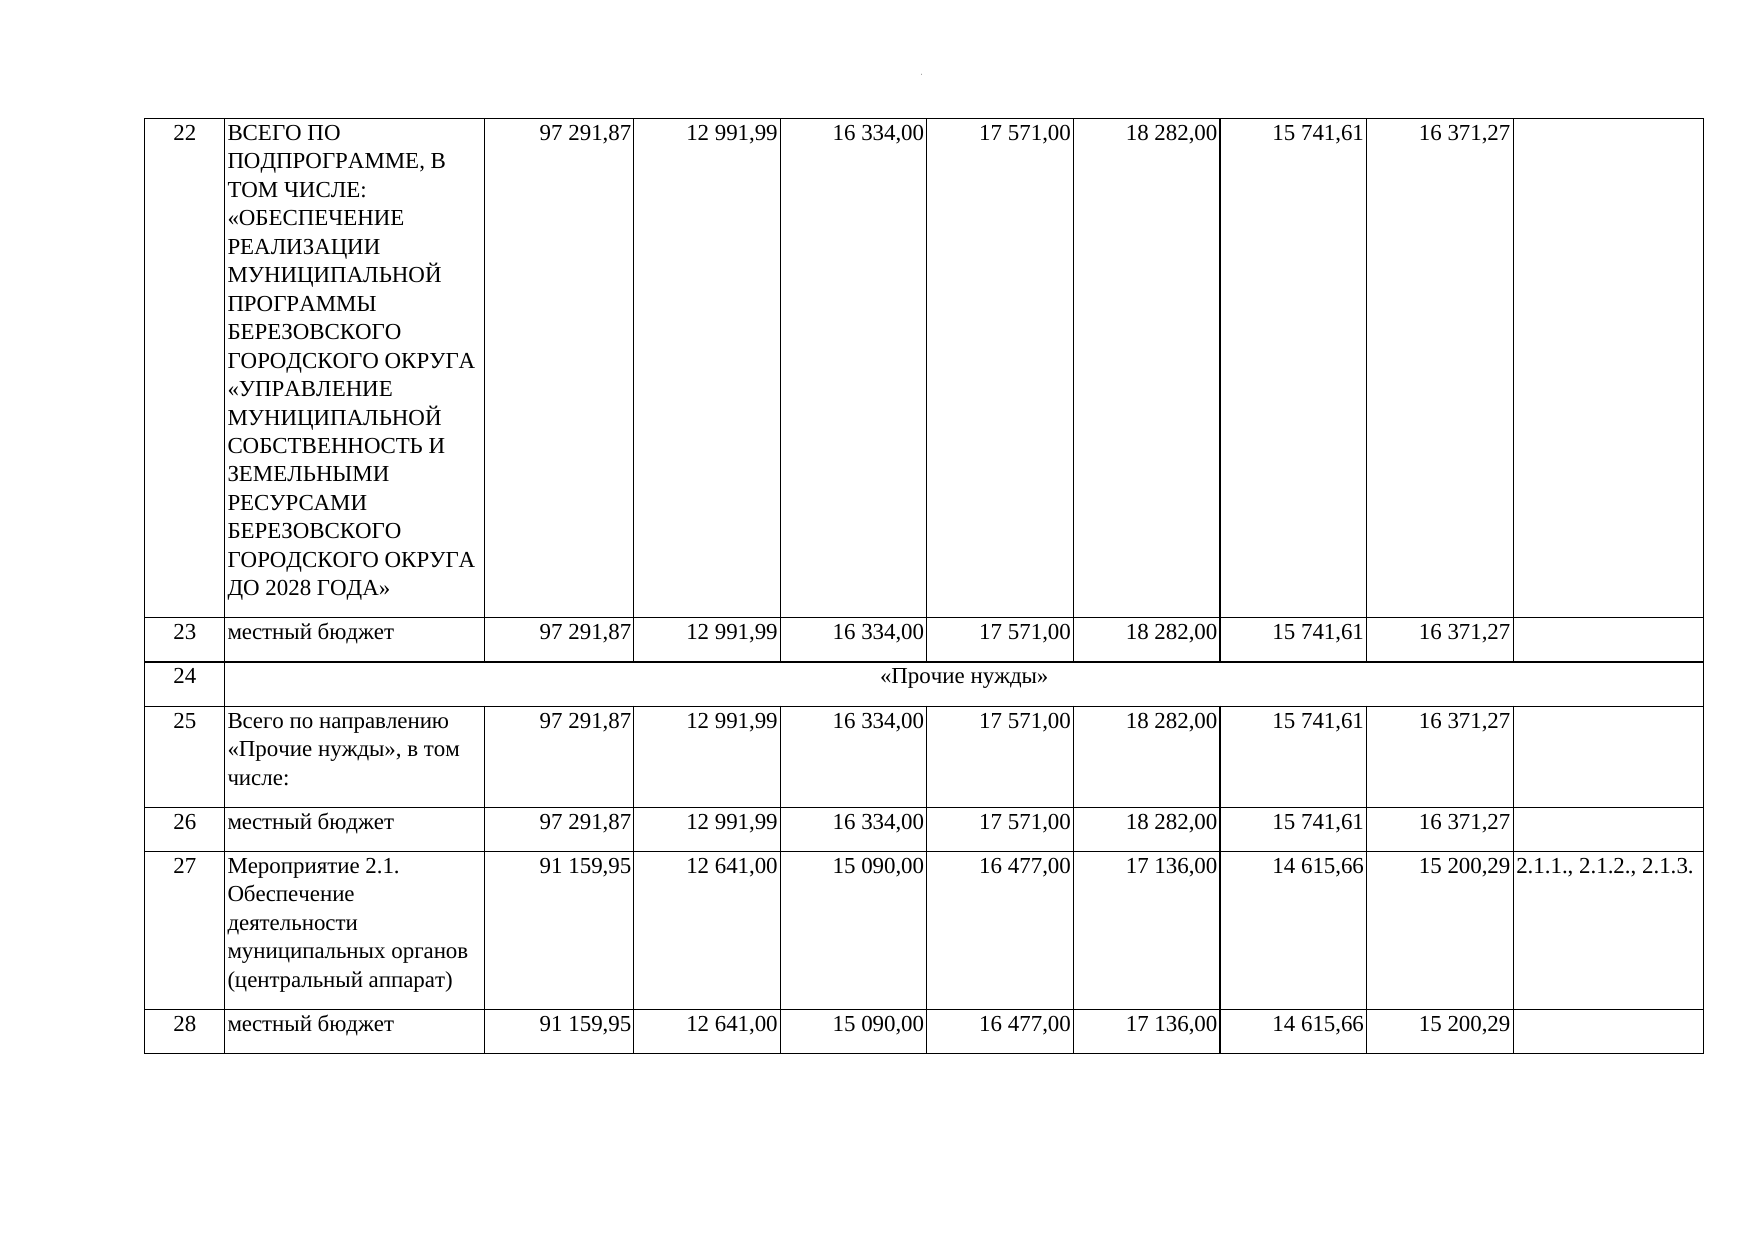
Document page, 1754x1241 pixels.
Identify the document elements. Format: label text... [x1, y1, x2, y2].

table_cell 12 641,00 [634, 1010, 780, 1053]
table_cell 97 291,87 [485, 618, 633, 661]
table_cell 12 991,99 [634, 119, 780, 617]
table_cell 15 090,00 [781, 1010, 926, 1053]
table_cell 18 282,00 [1074, 618, 1219, 661]
table_cell 17 571,00 [927, 618, 1073, 661]
table_cell 24 [145, 663, 224, 706]
table_cell 14 615,66 [1221, 1010, 1366, 1053]
table_cell 16 334,00 [781, 119, 926, 617]
table_cell [1514, 1010, 1703, 1053]
table_cell 15 741,61 [1221, 707, 1366, 807]
table_cell 17 571,00 [927, 808, 1073, 851]
table_cell 15 741,61 [1221, 119, 1366, 617]
table_cell 15 200,29 [1367, 852, 1513, 1009]
table_cell 15 200,29 [1367, 1010, 1513, 1053]
table_cell 15 741,61 [1221, 808, 1366, 851]
table_cell 16 477,00 [927, 852, 1073, 1009]
table_cell местный бюджет [225, 618, 484, 661]
table_cell 17 571,00 [927, 707, 1073, 807]
table_cell местный бюджет [225, 1010, 484, 1053]
table_cell Мероприятие 2.1. Обеспечение деятельности муниципальных органов (центральный аппарат) [225, 852, 484, 1009]
table_cell 18 282,00 [1074, 119, 1219, 617]
table_cell 15 090,00 [781, 852, 926, 1009]
table_cell Всего по направлению «Прочие нужды», в том числе: [225, 707, 484, 807]
table_cell 17 136,00 [1074, 1010, 1219, 1053]
table_cell 18 282,00 [1074, 707, 1219, 807]
table_cell 16 371,27 [1367, 618, 1513, 661]
table_cell 15 741,61 [1221, 618, 1366, 661]
table_cell 16 371,27 [1367, 707, 1513, 807]
table_cell [1514, 808, 1703, 851]
table_cell [1514, 707, 1703, 807]
table_cell местный бюджет [225, 808, 484, 851]
table_cell 25 [145, 707, 224, 807]
table_cell 28 [145, 1010, 224, 1053]
table_cell 2.1.1., 2.1.2., 2.1.3. [1514, 852, 1703, 1009]
table_cell 23 [145, 618, 224, 661]
table_cell 16 371,27 [1367, 119, 1513, 617]
table_cell 22 [145, 119, 224, 617]
table_cell 12 991,99 [634, 808, 780, 851]
table_cell 97 291,87 [485, 808, 633, 851]
table_cell «Прочие нужды» [225, 663, 1703, 706]
table_cell 16 371,27 [1367, 808, 1513, 851]
table_cell 16 334,00 [781, 808, 926, 851]
table_cell 27 [145, 852, 224, 1009]
table_cell [1514, 119, 1703, 617]
table_cell [1514, 618, 1703, 661]
table_cell 16 477,00 [927, 1010, 1073, 1053]
table_cell 97 291,87 [485, 119, 633, 617]
table_cell 12 641,00 [634, 852, 780, 1009]
table_cell 16 334,00 [781, 707, 926, 807]
table_cell 12 991,99 [634, 618, 780, 661]
table_cell 16 334,00 [781, 618, 926, 661]
table_cell 26 [145, 808, 224, 851]
table_cell 17 571,00 [927, 119, 1073, 617]
table_cell ВСЕГО ПО ПОДПРОГРАММЕ, В ТОМ ЧИСЛЕ: «ОБЕСПЕЧЕНИЕ РЕАЛИЗАЦИИ МУНИЦИПАЛЬНОЙ ПРОГРАММЫ БЕРЕЗОВСКОГО ГОРОДСКОГО ОКРУГА «УПРАВЛЕНИЕ МУНИЦИПАЛЬНОЙ СОБСТВЕННОСТЬ И ЗЕМЕЛЬНЫМИ РЕСУРСАМИ БЕРЕЗОВСКОГО ГОРОДСКОГО ОКРУГА ДО 2028 ГОДА» [225, 119, 484, 617]
table_cell 14 615,66 [1221, 852, 1366, 1009]
table_cell 18 282,00 [1074, 808, 1219, 851]
table_cell 12 991,99 [634, 707, 780, 807]
table_cell 97 291,87 [485, 707, 633, 807]
table_cell 17 136,00 [1074, 852, 1219, 1009]
table_cell 91 159,95 [485, 852, 633, 1009]
table_cell 91 159,95 [485, 1010, 633, 1053]
